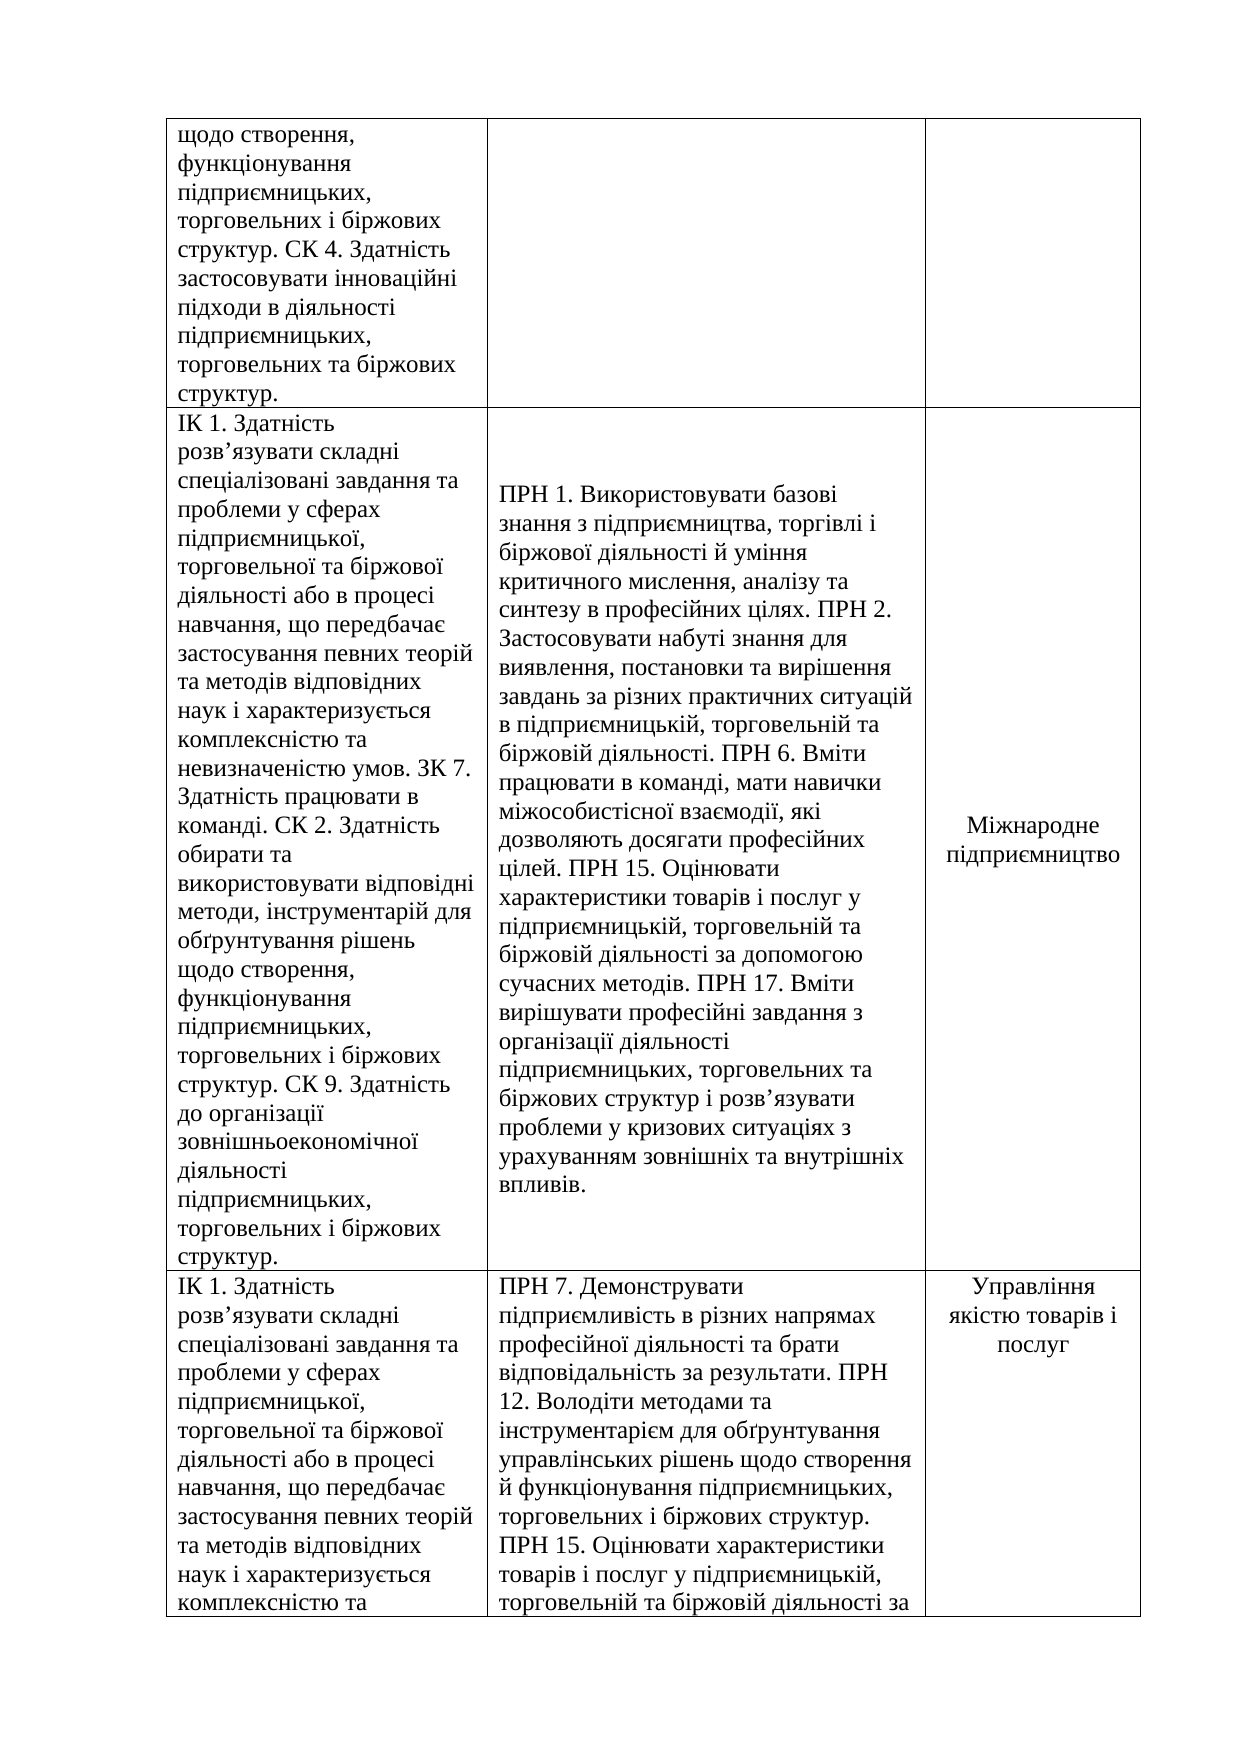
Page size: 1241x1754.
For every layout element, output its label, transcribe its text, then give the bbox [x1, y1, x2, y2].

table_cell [167, 1271, 487, 1616]
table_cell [926, 119, 1140, 407]
table_cell Міжнародне підприємництво [926, 408, 1140, 1270]
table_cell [488, 1271, 925, 1616]
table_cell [488, 119, 925, 407]
table_cell ПРН 1. Використовувати базові знання з підприємництва, торгівлі і біржової діяльності й уміння критичного мислення, аналізу та синтезу в професійних цілях. ПРН 2. Застосовувати набуті знання для виявлення, постановки та вирішення завдань за різних практичних ситуацій в підприємницькій, торговельній та біржовій діяльності. ПРН 6. Вміти працювати в команді, мати навички міжособистісної взаємодії, які дозволяють досягати професійних цілей. ПРН 15. Оцінювати характеристики товарів і послуг у підприємницькій, торговельній та біржовій діяльності за допомогою сучасних методів. ПРН 17. Вміти вирішувати професійні завдання з організації діяльності підприємницьких, торговельних та біржових структур і розв’язувати проблеми у кризових ситуаціях з урахуванням зовнішніх та внутрішніх впливів. [488, 408, 925, 1270]
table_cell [926, 1271, 1140, 1616]
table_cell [167, 119, 487, 407]
table_cell ІК 1. Здатність розв’язувати складні спеціалізовані завдання та проблеми у сферах підприємницької, торговельної та біржової діяльності або в процесі навчання, що передбачає застосування певних теорій та методів відповідних наук і характеризується комплексністю та невизначеністю умов. ЗК 7. Здатність працювати в команді. СК 2. Здатність обирати та використовувати відповідні методи, інструментарій для обґрунтування рішень щодо створення, функціонування підприємницьких, торговельних і біржових структур. СК 9. Здатність до організації зовнішньоекономічної діяльності підприємницьких, торговельних і біржових структур. [167, 408, 487, 1270]
